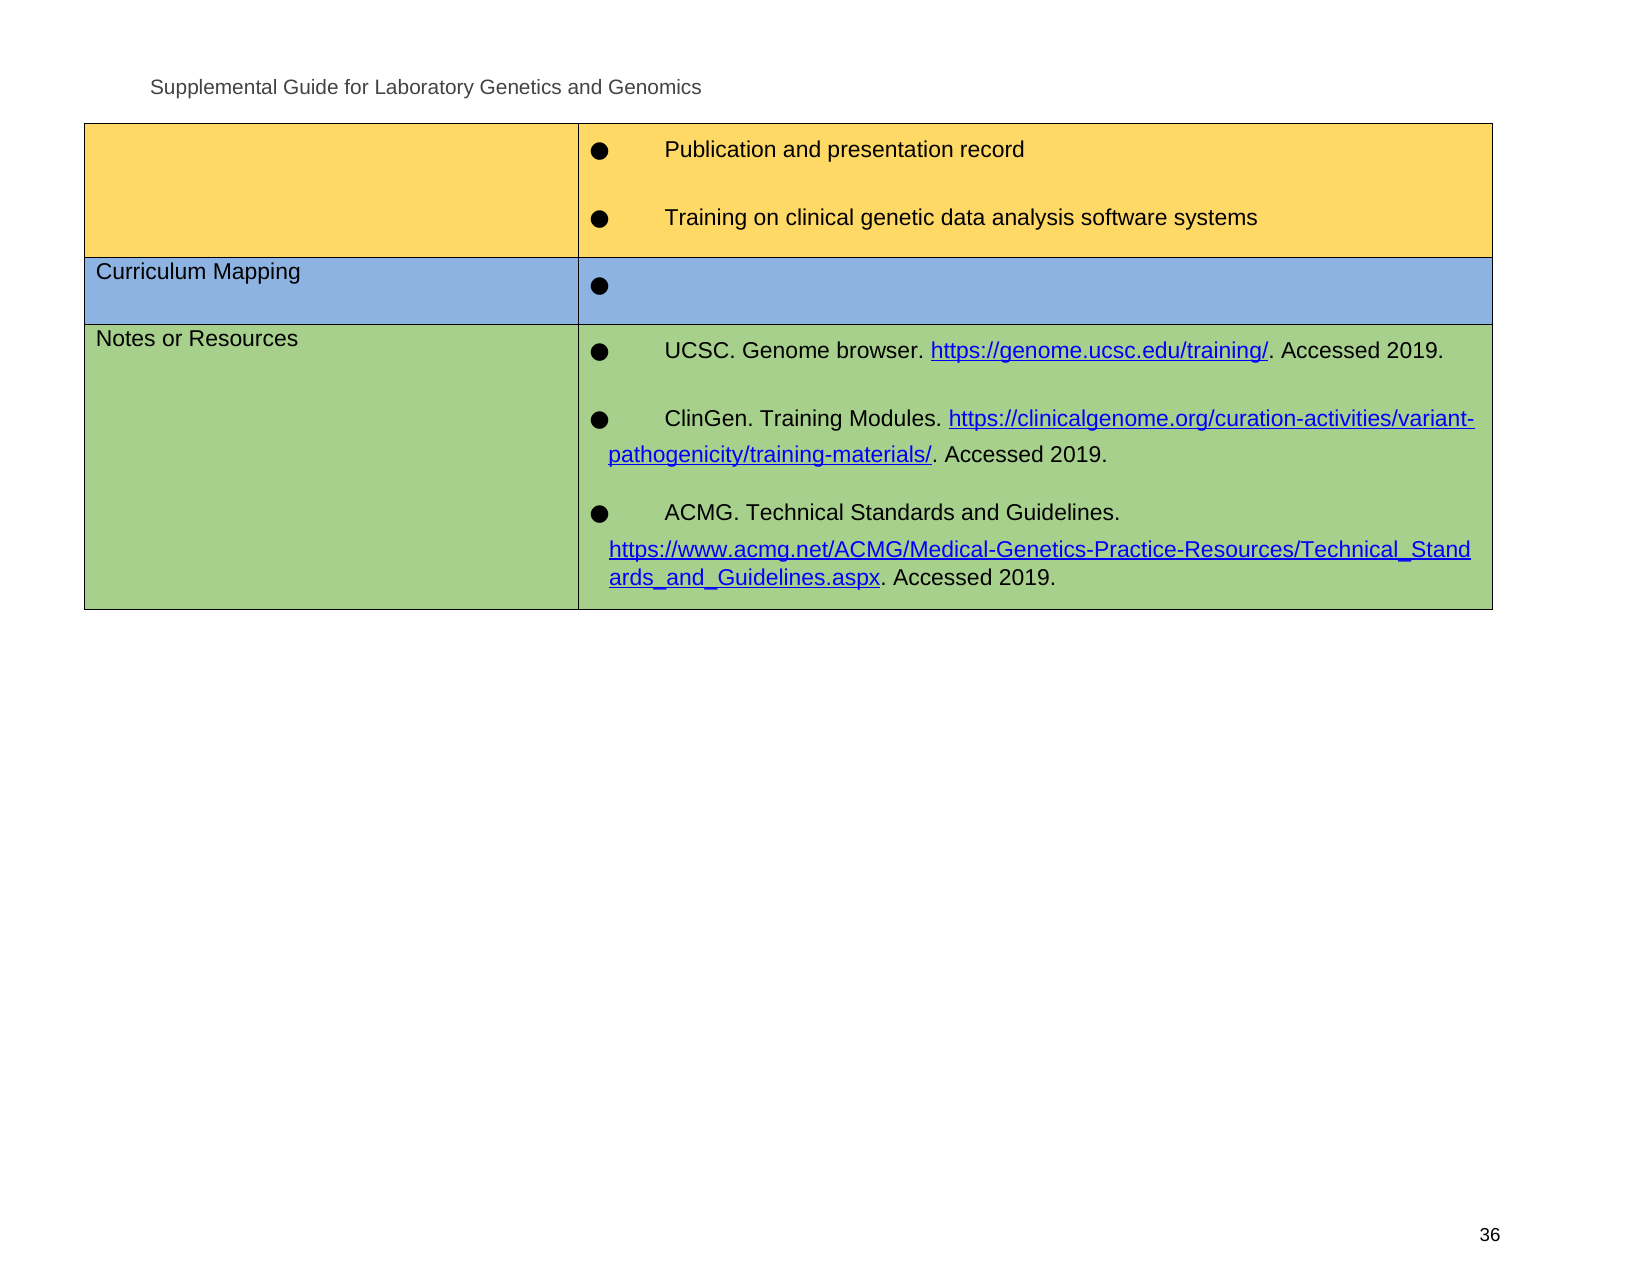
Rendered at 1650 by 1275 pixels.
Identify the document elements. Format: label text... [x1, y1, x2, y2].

table_cell [579, 258, 1492, 324]
table_cell UCSC. Genome browser. https://genome.ucsc.edu/training/. Accessed 2019. ClinGen. Training Modules. https://clinicalgenome.org/curation-activities/variant-pathogenicity/training-materials/. Accessed 2019. ACMG. Technical Standards and Guidelines. https://www.acmg.net/ACMG/Medical-Genetics-Practice-Resources/Technical_Standards_and_Guidelines.aspx. Accessed 2019. [579, 325, 1492, 609]
table_cell Curriculum Mapping [85, 258, 578, 324]
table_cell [579, 124, 1492, 257]
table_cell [85, 124, 578, 257]
table_cell Notes or Resources [85, 325, 578, 609]
